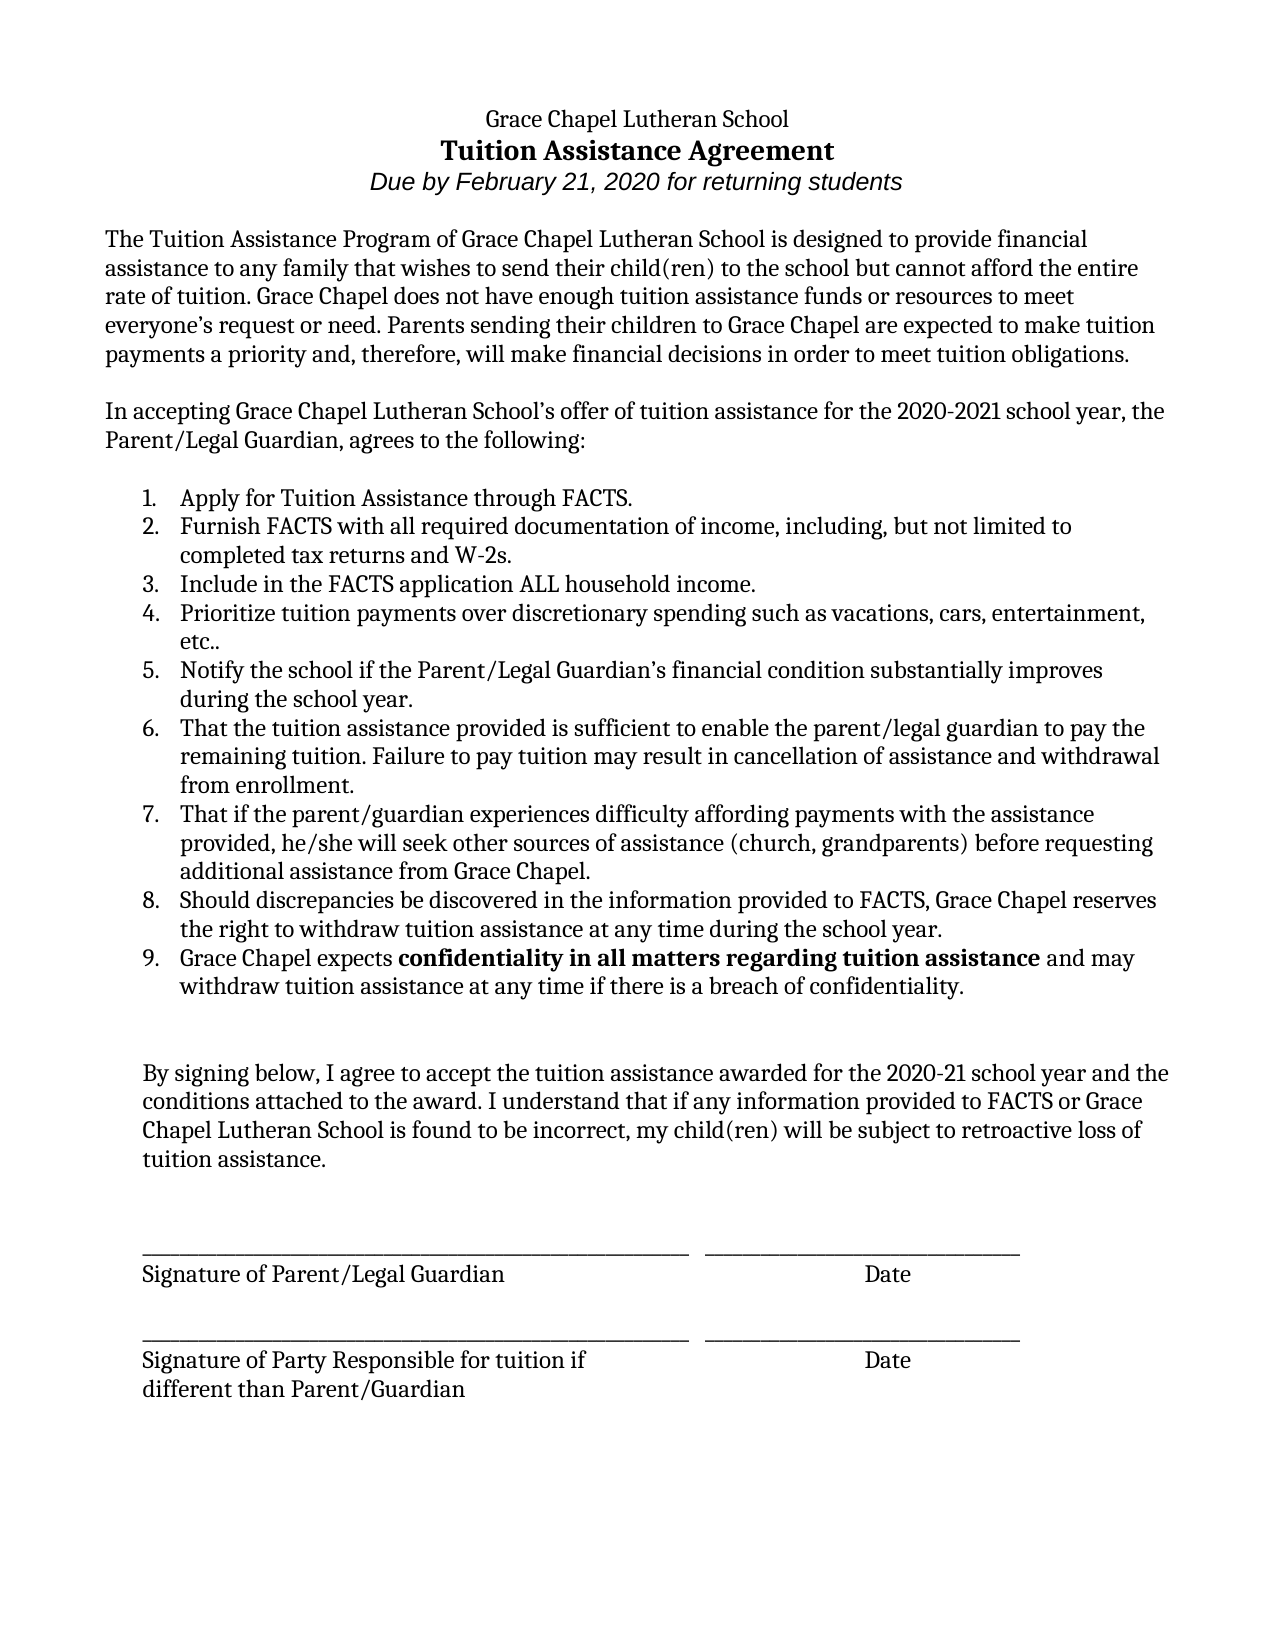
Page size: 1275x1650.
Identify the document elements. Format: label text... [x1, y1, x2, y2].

text By signing below, I agree to accept the tuition assistance awarded for the 2020-21 school year and the conditions attached to the award. I understand that if any information provided to FACTS or Grace Chapel Lutheran School is found to be incorrect, my child(ren) will be subject to retroactive loss of tuition assistance. [142, 1058, 1170, 1173]
text ___________________________________________________________ __________________________________ [142, 1317, 1170, 1346]
text Due by February 21, 2020 for returning students [105, 167, 1170, 196]
list Should discrepancies be discovered in the information provided to FACTS, Grace Chapel reserves the right to withdraw tuition assistance at any time during the school year. [142, 886, 1170, 943]
list Apply for Tuition Assistance through FACTS. [142, 483, 1170, 512]
text different than Parent/Guardian [142, 1375, 1170, 1403]
text Tuition Assistance Agreement [105, 134, 1170, 167]
text The Tuition Assistance Program of Grace Chapel Lutheran School is designed to provide financial assistance to any family that wishes to send their child(ren) to the school but cannot afford the entire rate of tuition. Grace Chapel does not have enough tuition assistance funds or resources to meet everyone’s request or need. Parents sending their children to Grace Chapel are expected to make tuition payments a priority and, therefore, will make financial decisions in order to meet tuition obligations. [105, 225, 1170, 368]
list That if the parent/guardian experiences difficulty affording payments with the assistance provided, he/she will seek other sources of assistance (church, grandparents) before requesting additional assistance from Grace Chapel. [142, 800, 1170, 886]
list That the tuition assistance provided is sufficient to enable the parent/legal guardian to pay the remaining tuition. Failure to pay tuition may result in cancellation of assistance and withdrawal from enrollment. [142, 713, 1170, 800]
text ___________________________________________________________ __________________________________ [142, 1231, 1170, 1260]
text In accepting Grace Chapel Lutheran School’s offer of tuition assistance for the 2020-2021 school year, the Parent/Legal Guardian, agrees to the following: [105, 397, 1170, 455]
list Prioritize tuition payments over discretionary spending such as vacations, cars, entertainment, etc.. [142, 598, 1170, 656]
text Signature of Parent/Legal Guardian Date [142, 1260, 1170, 1288]
list Grace Chapel expects confidentiality in all matters regarding tuition assistance and may withdraw tuition assistance at any time if there is a breach of confidentiality. [142, 943, 1170, 1001]
text Grace Chapel Lutheran School [105, 105, 1170, 134]
list Furnish FACTS with all required documentation of income, including, but not limited to completed tax returns and W-2s. [142, 512, 1170, 570]
text Signature of Party Responsible for tuition if Date [142, 1346, 1170, 1375]
list Notify the school if the Parent/Legal Guardian’s financial condition substantially improves during the school year. [142, 656, 1170, 713]
list Include in the FACTS application ALL household income. [142, 570, 1170, 598]
